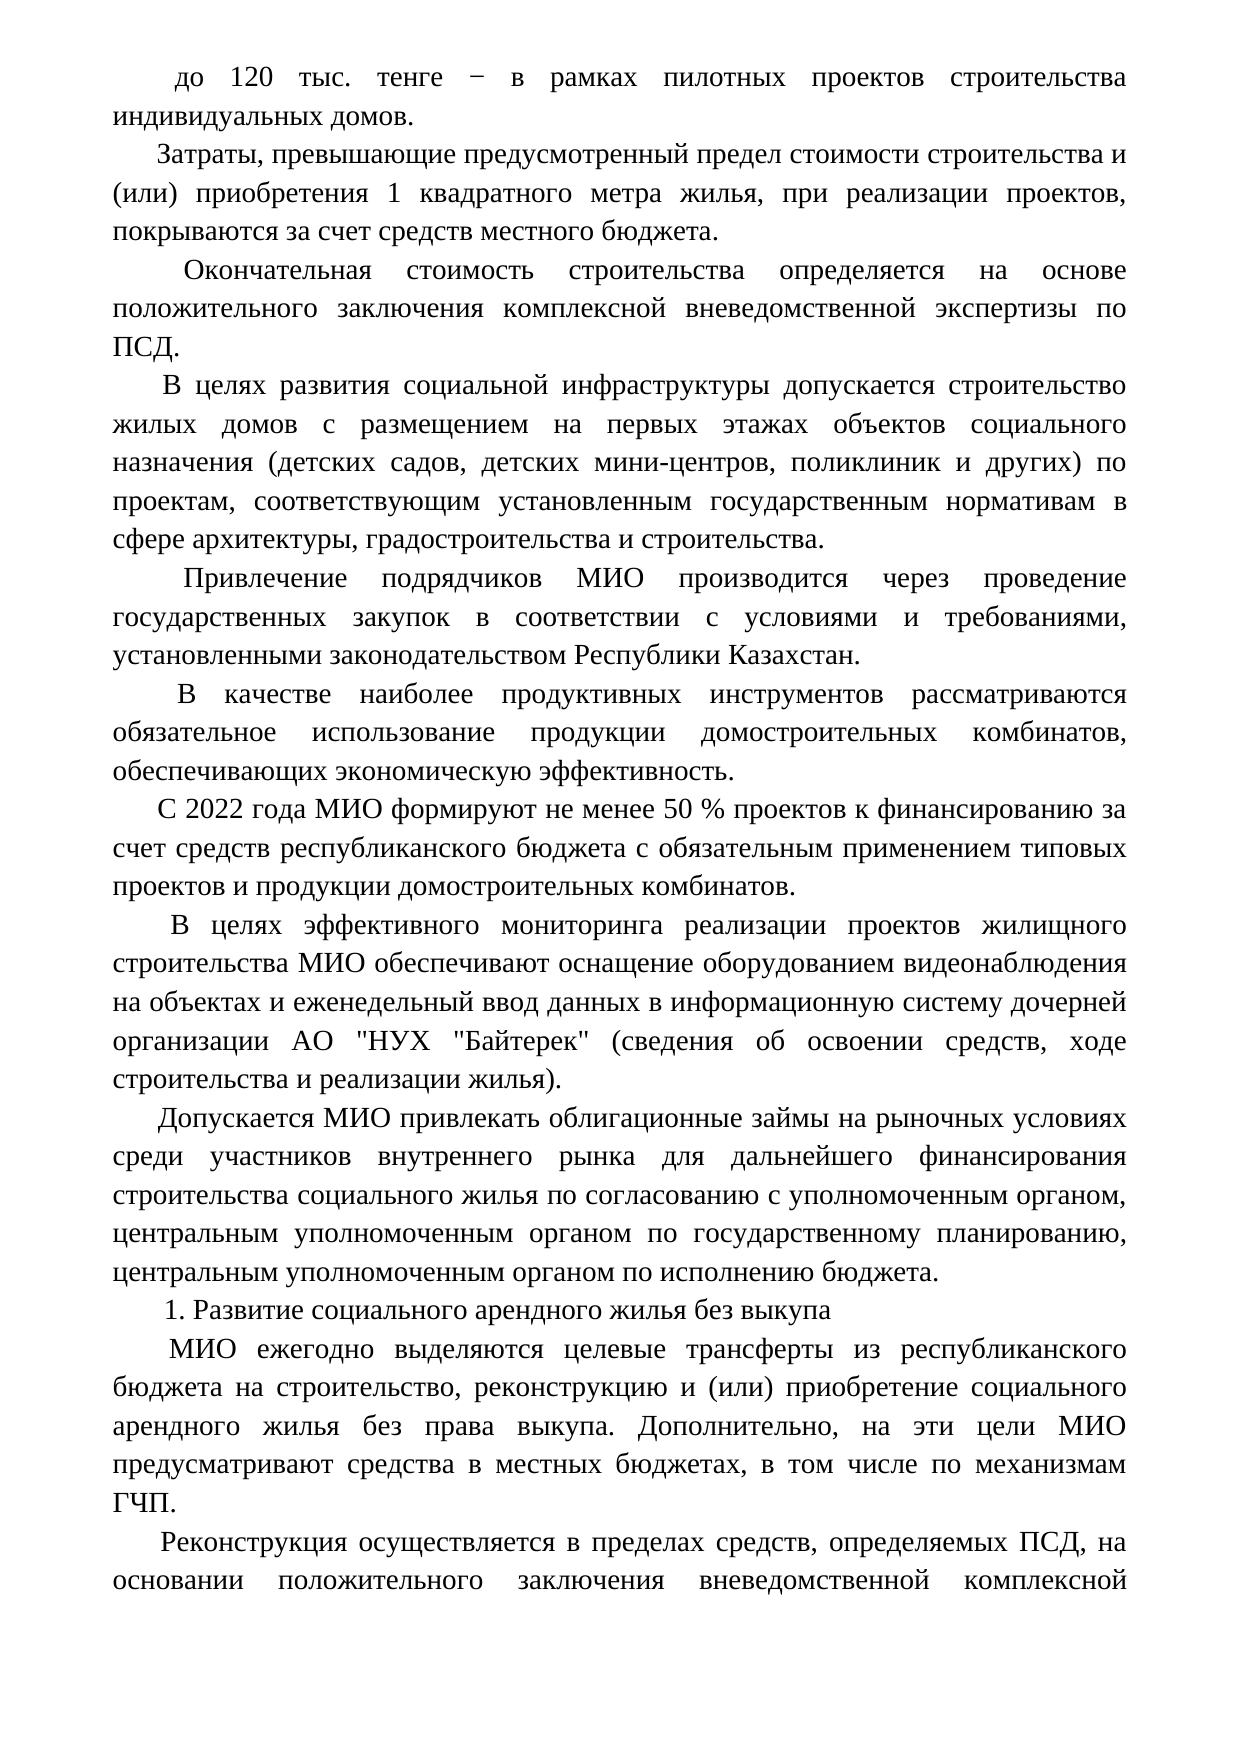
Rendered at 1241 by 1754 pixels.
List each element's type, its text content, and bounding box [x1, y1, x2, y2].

text Окончательная стоимость строительства определяется на основе положительного заключения комплексной вневедомственной экспертизы по ПСД. [112, 252, 1128, 362]
text В целях развития социальной инфраструктуры допускается строительство жилых домов с размещением на первых этажах объектов социального назначения (детских садов, детских мини-центров, поликлиник и других) по проектам, соответствующим установленным государственным нормативам в сфере архитектуры, градостроительства и строительства. [112, 367, 1128, 555]
text Допускается МИО привлекать облигационные займы на рыночных условиях среди участников внутреннего рынка для дальнейшего финансирования строительства социального жилья по согласованию с уполномоченным органом, центральным уполномоченным органом по государственному планированию, центральным уполномоченным органом по исполнению бюджета. [112, 1100, 1128, 1287]
text В целях эффективного мониторинга реализации проектов жилищного строительства МИО обеспечивают оснащение оборудованием видеонаблюдения на объектах и еженедельный ввод данных в информационную систему дочерней организации АО "НУХ "Байтерек" (сведения об освоении средств, ходе строительства и реализации жилья). [112, 907, 1128, 1095]
text 1. Развитие социального арендного жилья без выкупа [112, 1292, 1128, 1326]
text С 2022 года МИО формируют не менее 50 % проектов к финансированию за счет средств республиканского бюджета с обязательным применением типовых проектов и продукции домостроительных комбинатов. [112, 791, 1128, 902]
text МИО ежегодно выделяются целевые трансферты из республиканского бюджета на строительство, реконструкцию и (или) приобретение социального арендного жилья без права выкупа. Дополнительно, на эти цели МИО предусматривают средства в местных бюджетах, в том числе по механизмам ГЧП. [112, 1331, 1128, 1519]
text Привлечение подрядчиков МИО производится через проведение государственных закупок в соответствии с условиями и требованиями, установленными законодательством Республики Казахстан. [112, 560, 1128, 671]
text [112, 1524, 1128, 1596]
text Затраты, превышающие предусмотренный предел стоимости строительства и (или) приобретения 1 квадратного метра жилья, при реализации проектов, покрываются за счет средств местного бюджета. [112, 136, 1128, 247]
text до 120 тыс. тенге − в рамках пилотных проектов строительства индивидуальных домов. [112, 59, 1128, 131]
text В качестве наиболее продуктивных инструментов рассматриваются обязательное использование продукции домостроительных комбинатов, обеспечивающих экономическую эффективность. [112, 676, 1128, 786]
